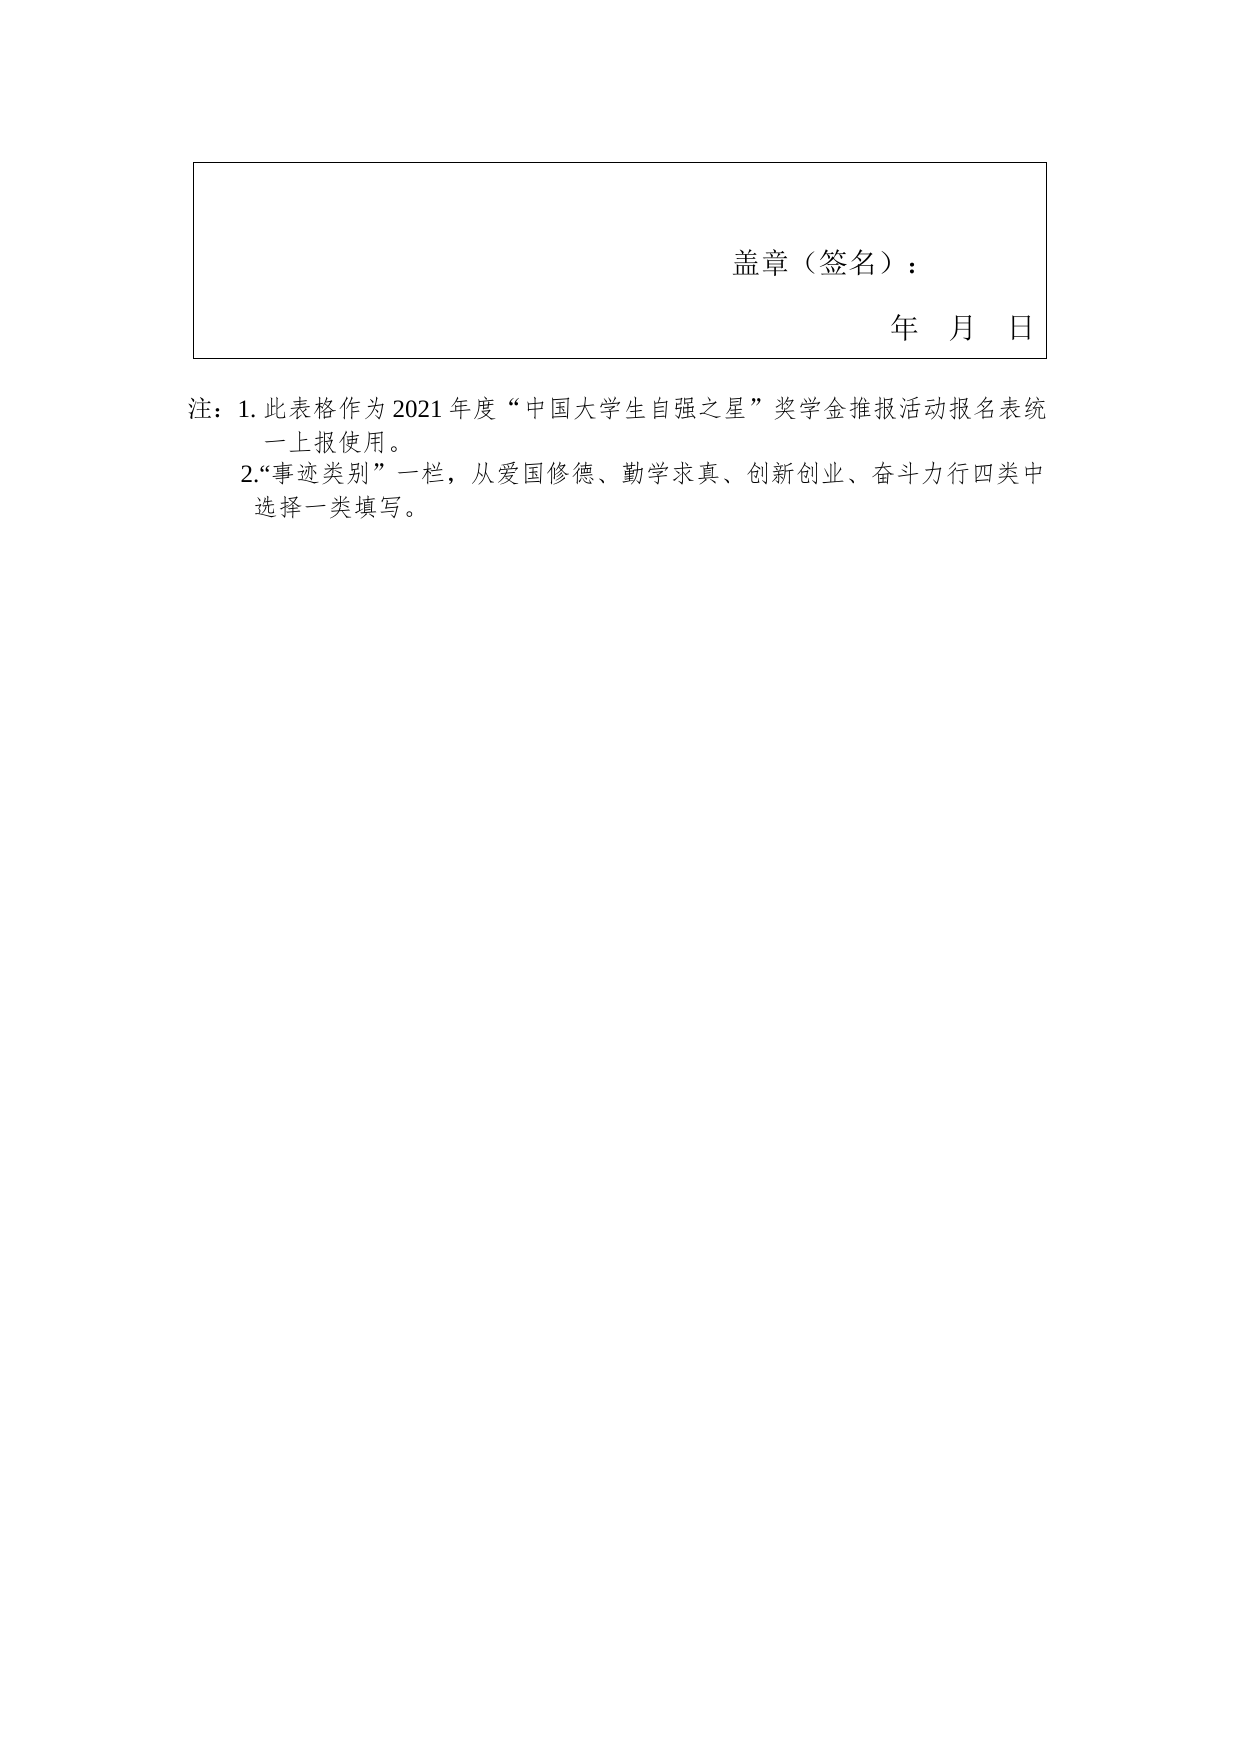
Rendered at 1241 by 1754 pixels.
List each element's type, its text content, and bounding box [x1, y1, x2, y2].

text 注：1. 此表格作为2021年度“中国大学生自强之星”奖学金推报活动报名表统一上报使用。 [187, 392, 1053, 457]
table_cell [194, 163, 1046, 358]
text 2.“事迹类别”一栏，从爱国修德、勤学求真、创新创业、奋斗力行四类中选择一类填写。 [240, 457, 1053, 522]
